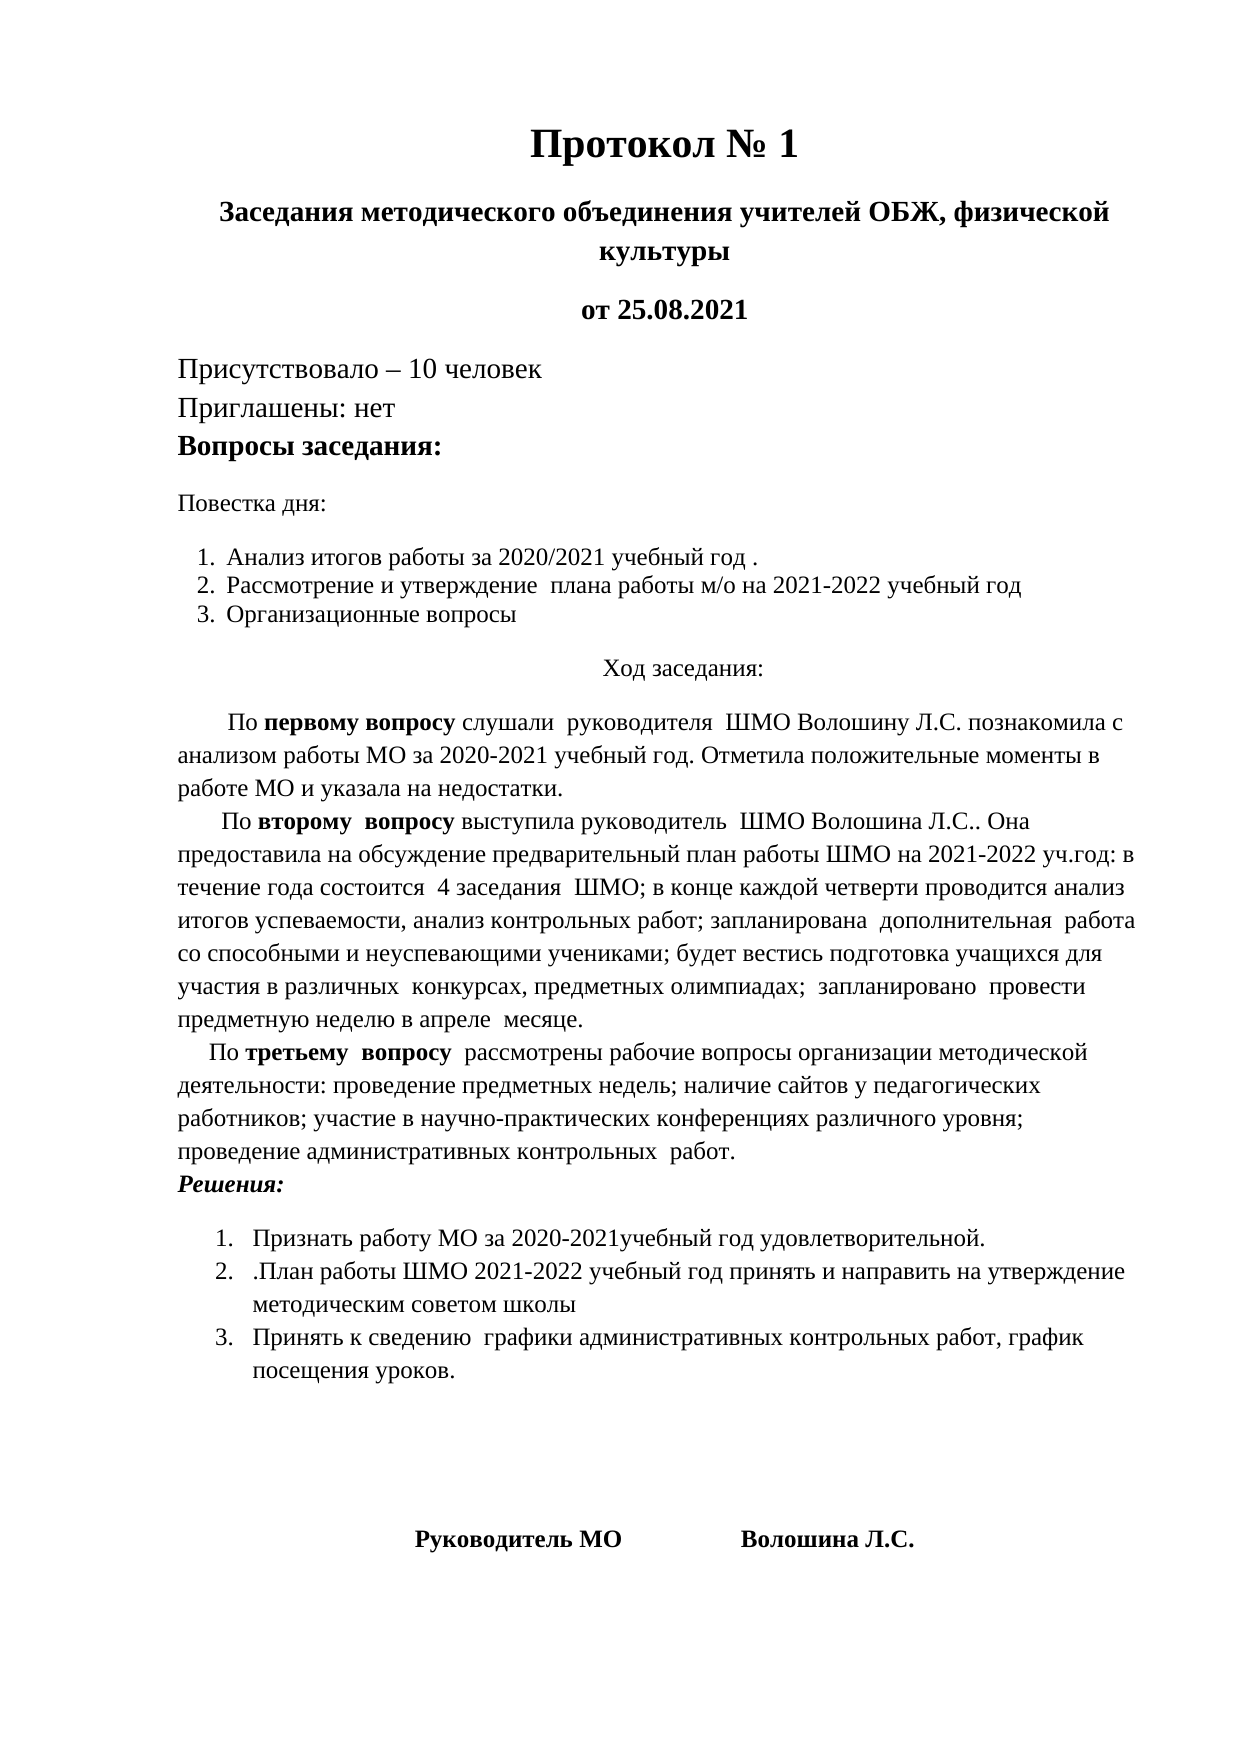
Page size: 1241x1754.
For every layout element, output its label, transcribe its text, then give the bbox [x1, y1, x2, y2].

text Заседания методического объединения учителей ОБЖ, физической культуры [177, 194, 1152, 266]
list Анализ итогов работы за 2020/2021 учебный год . [197, 542, 1152, 570]
list Рассмотрение и утверждение плана работы м/о на 2021-2022 учебный год [197, 570, 1152, 599]
list Признать работу МО за 2020-2021учебный год удовлетворительной. [215, 1223, 1152, 1252]
text По первому вопросу слушали руководителя ШМО Волошину Л.С. познакомила с анализом работы МО за 2020-2021 учебный год. Отметила положительные моменты в работе МО и указала на недостатки. [177, 707, 1152, 802]
text Решения: [177, 1169, 1152, 1198]
text Вопросы заседания: [177, 428, 1152, 462]
text Протокол № 1 [177, 118, 1152, 166]
text Руководитель МО Волошина Л.С. [177, 1524, 1152, 1553]
list .План работы ШМО 2021-2022 учебный год принять и направить на утверждение методическим советом школы [215, 1256, 1152, 1318]
list Принять к сведению графики административных контрольных работ, график посещения уроков. [215, 1322, 1152, 1384]
text от 25.08.2021 [177, 292, 1152, 326]
text По третьему вопросу рассмотрены рабочие вопросы организации методической деятельности: проведение предметных недель; наличие сайтов у педагогических работников; участие в научно-практических конференциях различного уровня; проведение административных контрольных работ. [177, 1037, 1152, 1165]
text Ход заседания: [215, 653, 1152, 682]
text Присутствовало – 10 человек [177, 351, 1152, 385]
text По второму вопросу выступила руководитель ШМО Волошина Л.С.. Она предоставила на обсуждение предварительный план работы ШМО на 2021-2022 уч.год: в течение года состоится 4 заседания ШМО; в конце каждой четверти проводится анализ итогов успеваемости, анализ контрольных работ; запланирована дополнительная работа со способными и неуспевающими учениками; будет вестись подготовка учащихся для участия в различных конкурсах, предметных олимпиадах; запланировано провести предметную неделю в апреле месяце. [177, 806, 1152, 1033]
text Повестка дня: [177, 488, 1152, 517]
list Организационные вопросы [197, 599, 1152, 628]
text Приглашены: нет [177, 390, 1152, 423]
